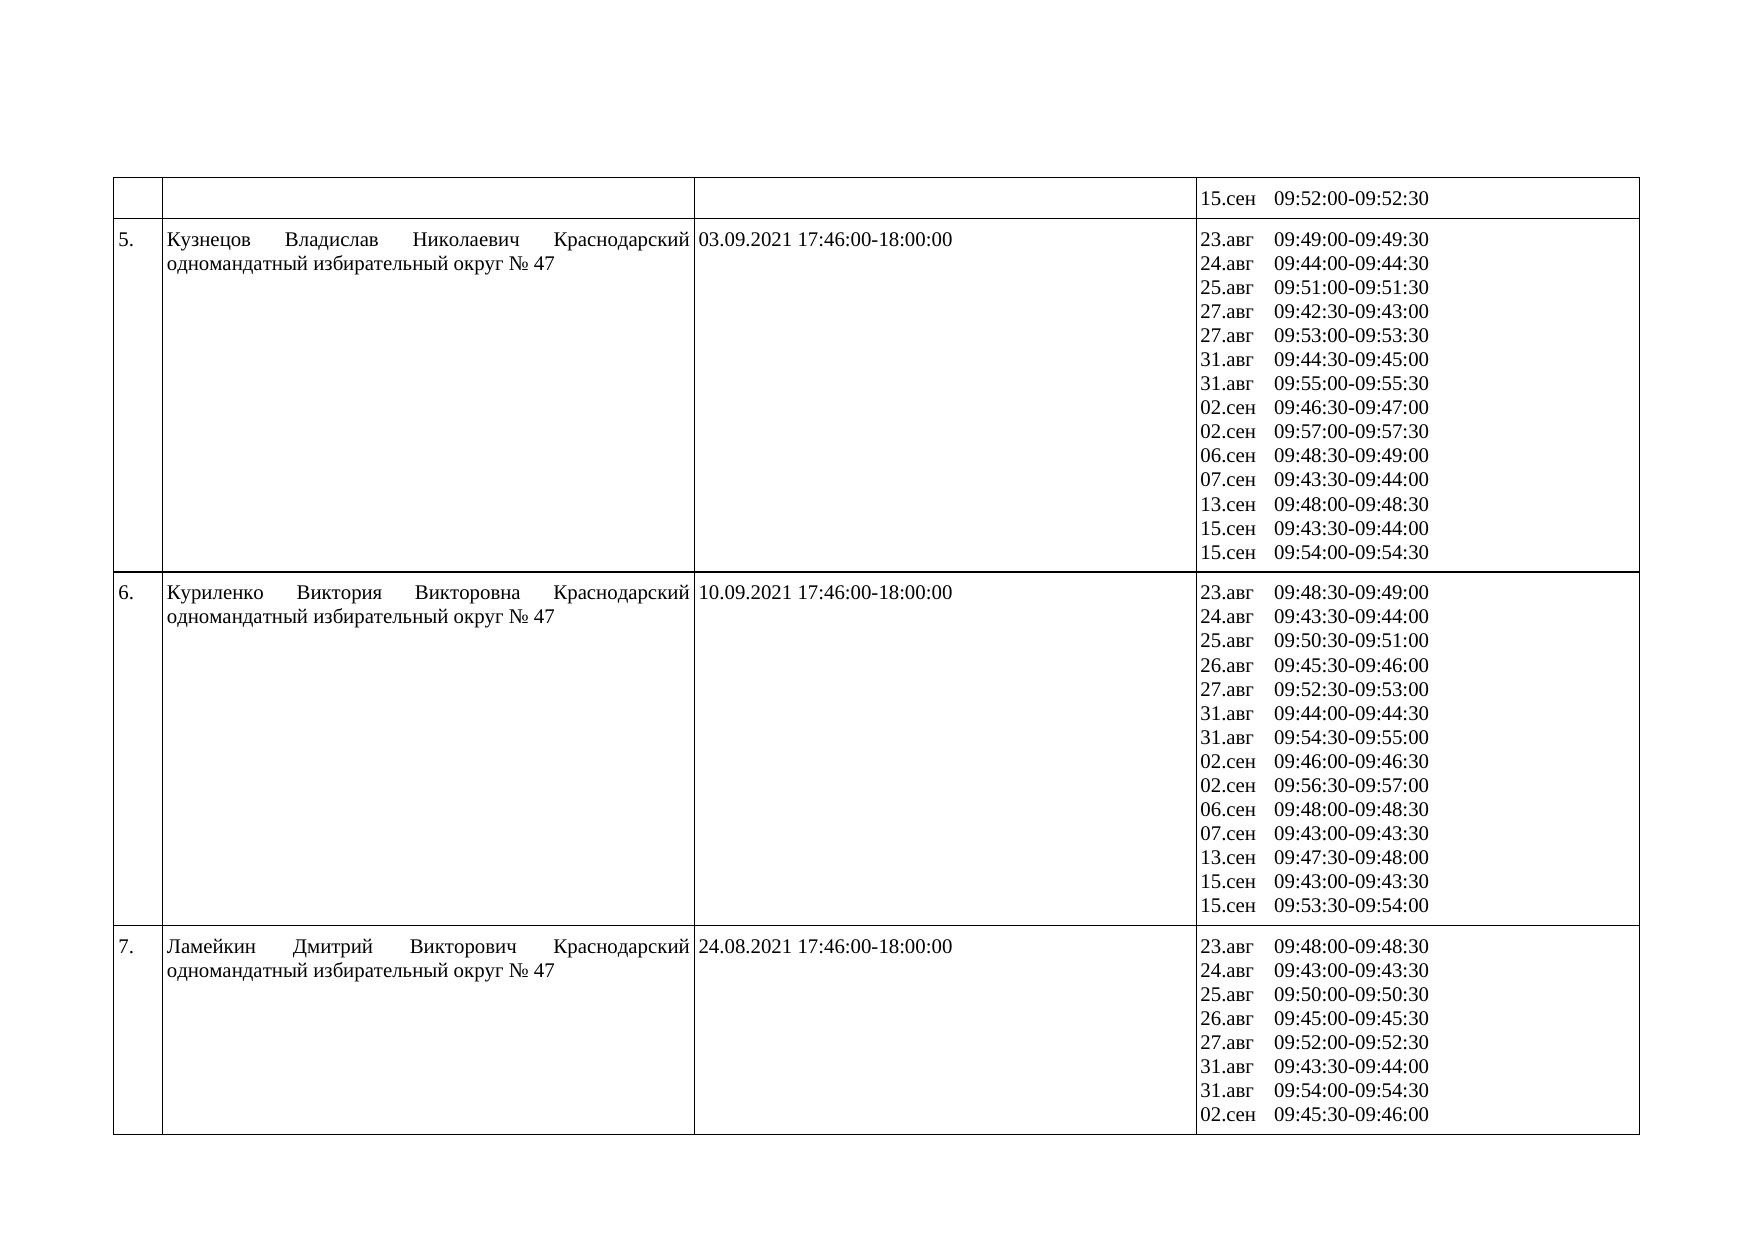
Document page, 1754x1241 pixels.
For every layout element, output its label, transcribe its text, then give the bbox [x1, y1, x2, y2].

table_cell 5. [114, 219, 162, 571]
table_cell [163, 926, 694, 1134]
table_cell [695, 178, 1196, 218]
table_cell 6. [114, 573, 162, 925]
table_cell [163, 178, 694, 218]
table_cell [695, 926, 1196, 1134]
table_cell 23.авг 09:49:00-09:49:30 24.авг 09:44:00-09:44:30 25.авг 09:51:00-09:51:30 27.авг 09:42:30-09:43:00 27.авг 09:53:00-09:53:30 31.авг 09:44:30-09:45:00 31.авг 09:55:00-09:55:30 02.сен 09:46:30-09:47:00 02.сен 09:57:00-09:57:30 06.сен 09:48:30-09:49:00 07.сен 09:43:30-09:44:00 13.сен 09:48:00-09:48:30 15.сен 09:43:30-09:44:00 15.сен 09:54:00-09:54:30 [1197, 219, 1639, 571]
table_cell 23.авг 09:48:30-09:49:00 24.авг 09:43:30-09:44:00 25.авг 09:50:30-09:51:00 26.авг 09:45:30-09:46:00 27.авг 09:52:30-09:53:00 31.авг 09:44:00-09:44:30 31.авг 09:54:30-09:55:00 02.сен 09:46:00-09:46:30 02.сен 09:56:30-09:57:00 06.сен 09:48:00-09:48:30 07.сен 09:43:00-09:43:30 13.сен 09:47:30-09:48:00 15.сен 09:43:00-09:43:30 15.сен 09:53:30-09:54:00 [1197, 573, 1639, 925]
table_cell 03.09.2021 17:46:00-18:00:00 [695, 219, 1196, 571]
table_cell 4. [114, 178, 162, 218]
table_cell Кузнецов Владислав Николаевич Краснодарский одномандатный избирательный округ № 47 [163, 219, 694, 571]
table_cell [1197, 178, 1639, 218]
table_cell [1197, 926, 1639, 1134]
table_cell 10.09.2021 17:46:00-18:00:00 [695, 573, 1196, 925]
table_cell Куриленко Виктория Викторовна Краснодарский одномандатный избирательный округ № 47 [163, 573, 694, 925]
table_cell 7. [114, 926, 162, 1134]
